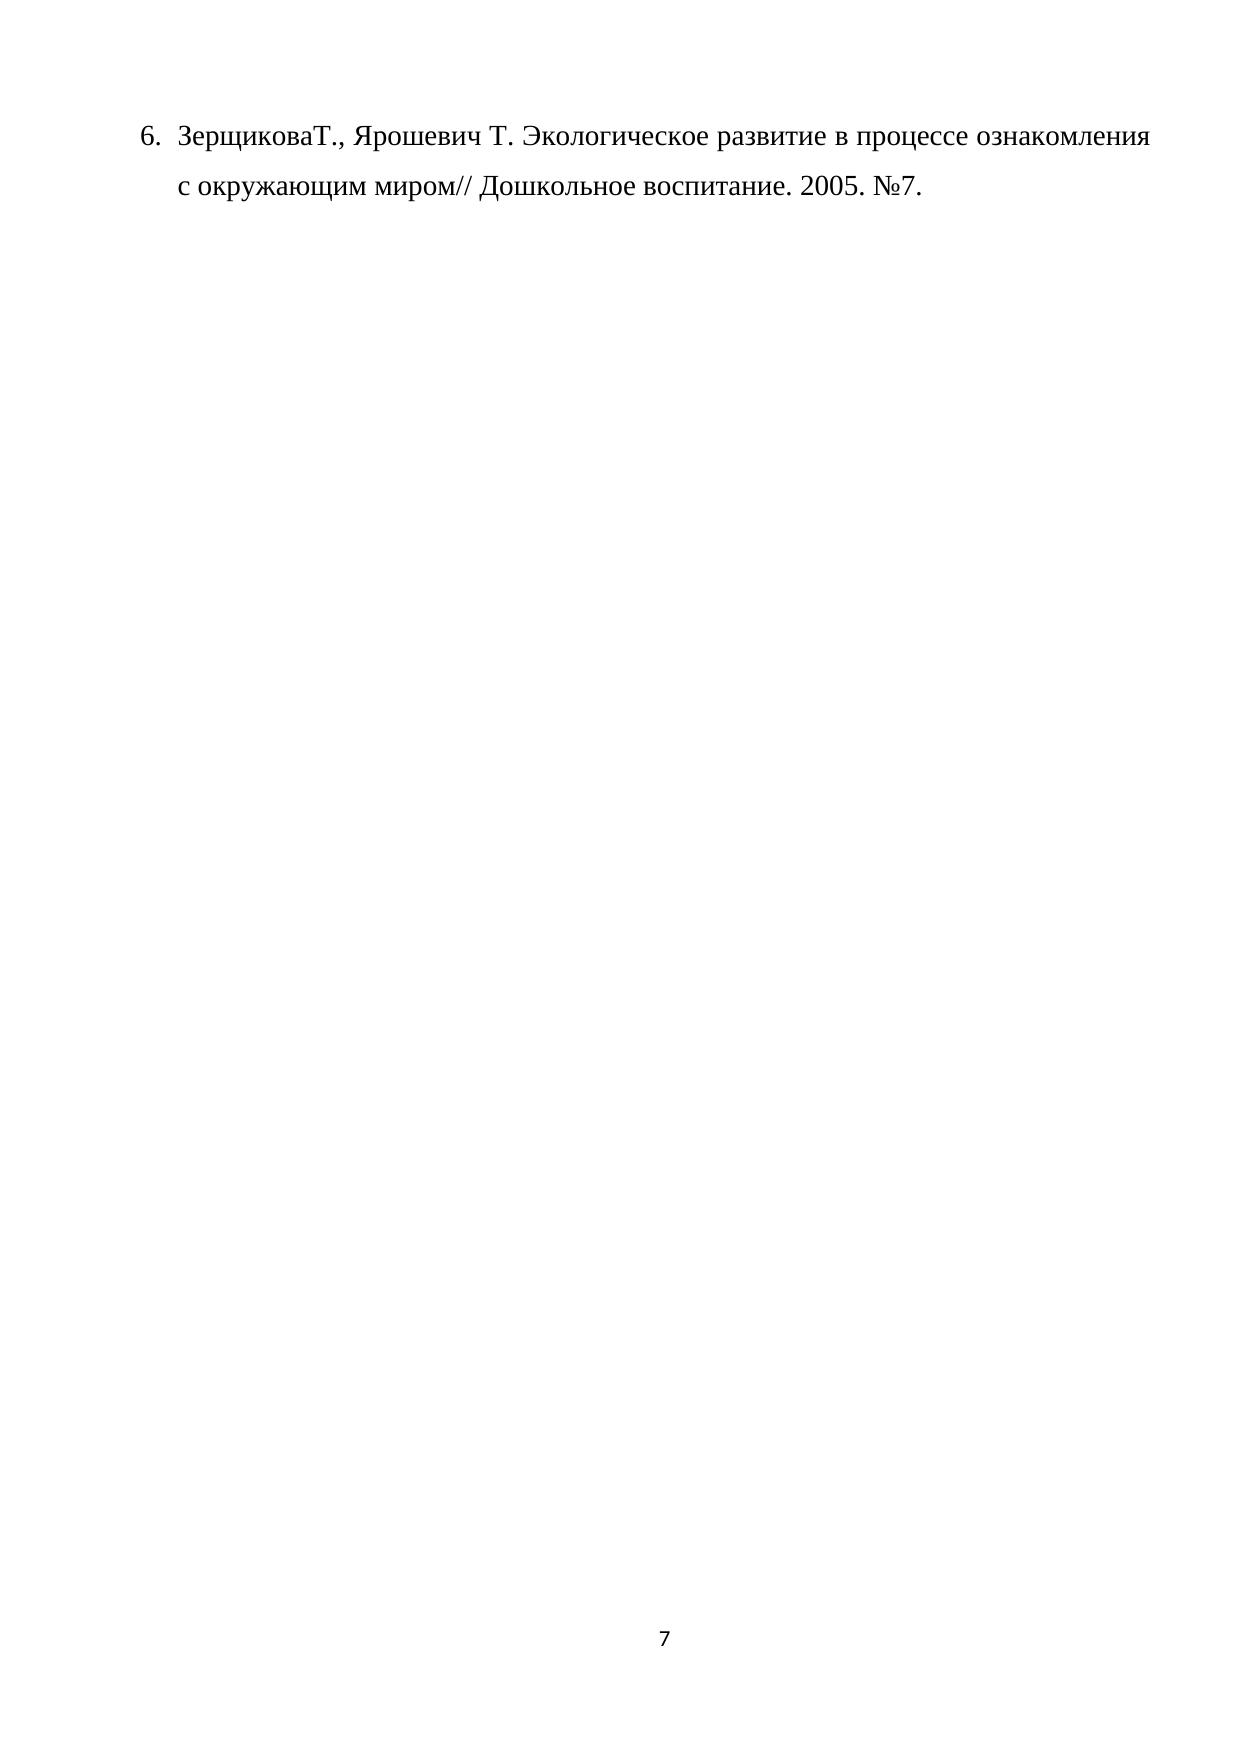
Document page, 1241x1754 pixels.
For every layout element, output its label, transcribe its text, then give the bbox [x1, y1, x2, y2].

list ЗерщиковаТ., Ярошевич Т. Экологическое развитие в процессе ознакомления с окружающим миром// Дошкольное воспитание. 2005. №7. [140, 118, 1152, 202]
